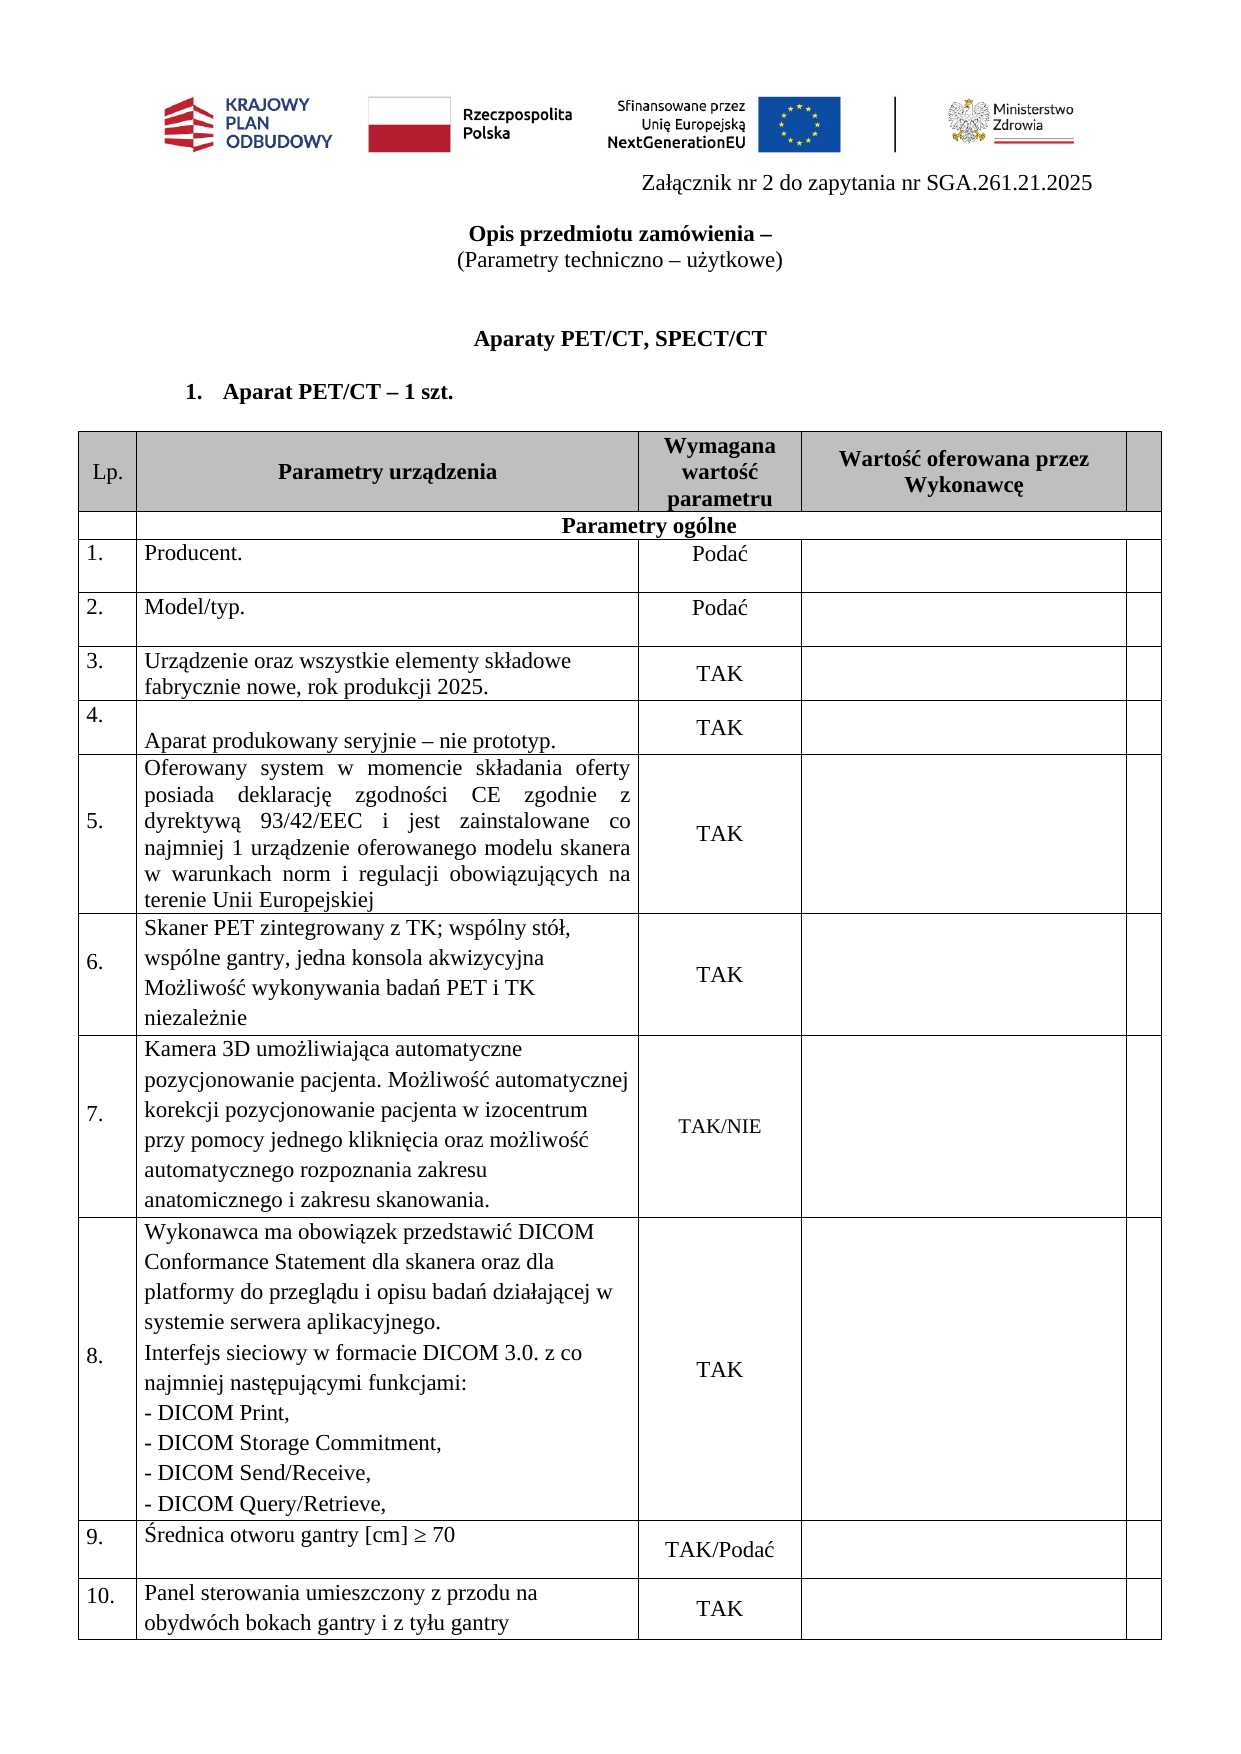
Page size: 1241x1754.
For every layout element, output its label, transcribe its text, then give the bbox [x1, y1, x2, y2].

table_cell [802, 701, 1126, 753]
table_cell [1127, 540, 1161, 592]
table_cell [1127, 647, 1161, 700]
table_cell TAK/NIE [639, 1036, 801, 1217]
table_header Wymagana wartość parametru [639, 432, 801, 511]
table_cell [1127, 755, 1161, 913]
table_cell [79, 701, 136, 753]
table_cell [802, 593, 1126, 646]
table_cell [79, 755, 136, 913]
table_cell Urządzenie oraz wszystkie elementy składowe fabrycznie nowe, rok produkcji 2025. [137, 647, 638, 700]
table_cell [1127, 1521, 1161, 1577]
table_cell [79, 1579, 136, 1639]
table_cell [79, 593, 136, 646]
table_cell [802, 647, 1126, 700]
text (Parametry techniczno – użytkowe) [148, 246, 1092, 273]
table_cell [1127, 1218, 1161, 1520]
table_cell [79, 512, 136, 538]
table_cell [802, 540, 1126, 592]
table_cell [802, 1579, 1126, 1639]
table_cell TAK [639, 701, 801, 753]
table_cell Średnica otworu gantry [cm] ≥ 70 [137, 1521, 638, 1577]
table_cell Kamera 3D umożliwiająca automatyczne pozycjonowanie pacjenta. Możliwość automatycznej korekcji pozycjonowanie pacjenta w izocentrum przy pomocy jednego kliknięcia oraz możliwość automatycznego rozpoznania zakresu anatomicznego i zakresu skanowania. [137, 1036, 638, 1217]
text Załącznik nr 2 do zapytania nr SGA.261.21.2025 [148, 169, 1092, 195]
table_cell [79, 647, 136, 700]
table_cell [79, 914, 136, 1034]
table_cell [1127, 1036, 1161, 1217]
table_cell TAK [639, 755, 801, 913]
table_cell [1127, 914, 1161, 1034]
table_cell [1127, 701, 1161, 753]
table_cell Podać [639, 540, 801, 592]
table_cell [79, 1036, 136, 1217]
table_cell [79, 1521, 136, 1577]
table_cell [802, 755, 1126, 913]
table_cell TAK [639, 1218, 801, 1520]
table_cell [1127, 593, 1161, 646]
table_header [1127, 432, 1161, 511]
table_cell Wykonawca ma obowiązek przedstawić DICOM Conformance Statement dla skanera oraz dla platformy do przeglądu i opisu badań działającej w systemie serwera aplikacyjnego. Interfejs sieciowy w formacie DICOM 3.0. z co najmniej następującymi funkcjami: - DICOM Print, - DICOM Storage Commitment, - DICOM Send/Receive, - DICOM Query/Retrieve, [137, 1218, 638, 1520]
text Aparaty PET/CT, SPECT/CT [148, 326, 1092, 352]
table_cell Producent. [137, 540, 638, 592]
table_cell TAK [639, 647, 801, 700]
table_cell Podać [639, 593, 801, 646]
table_cell Skaner PET zintegrowany z TK; wspólny stół, wspólne gantry, jedna konsola akwizycyjna Możliwość wykonywania badań PET i TK niezależnie [137, 914, 638, 1034]
text Opis przedmiotu zamówienia – [148, 220, 1092, 246]
table_cell [802, 1218, 1126, 1520]
table_cell Oferowany system w momencie składania oferty posiada deklarację zgodności CE zgodnie z dyrektywą 93/42/EEC i jest zainstalowane co najmniej 1 urządzenie oferowanego modelu skanera w warunkach norm i regulacji obowiązujących na terenie Unii Europejskiej [137, 755, 638, 913]
table_cell [802, 1521, 1126, 1577]
table_header Parametry urządzenia [137, 432, 638, 511]
picture [147, 73, 1093, 169]
table_cell [79, 540, 136, 592]
table_cell TAK [639, 1579, 801, 1639]
table_cell Panel sterowania umieszczony z przodu na obydwóch bokach gantry i z tyłu gantry [137, 1579, 638, 1639]
table_cell [79, 1218, 136, 1520]
table_cell Model/typ. [137, 593, 638, 646]
table_cell Aparat produkowany seryjnie – nie prototyp. [137, 701, 638, 753]
table_cell TAK/Podać [639, 1521, 801, 1577]
table_cell [1127, 1579, 1161, 1639]
table_cell [802, 1036, 1126, 1217]
table_cell Parametry ogólne [137, 512, 1161, 538]
table_header Lp. [79, 432, 136, 511]
table_header Wartość oferowana przez Wykonawcę [802, 432, 1126, 511]
list Aparat PET/CT – 1 szt. [185, 378, 1092, 404]
table_cell TAK [639, 914, 801, 1034]
table_cell [802, 914, 1126, 1034]
